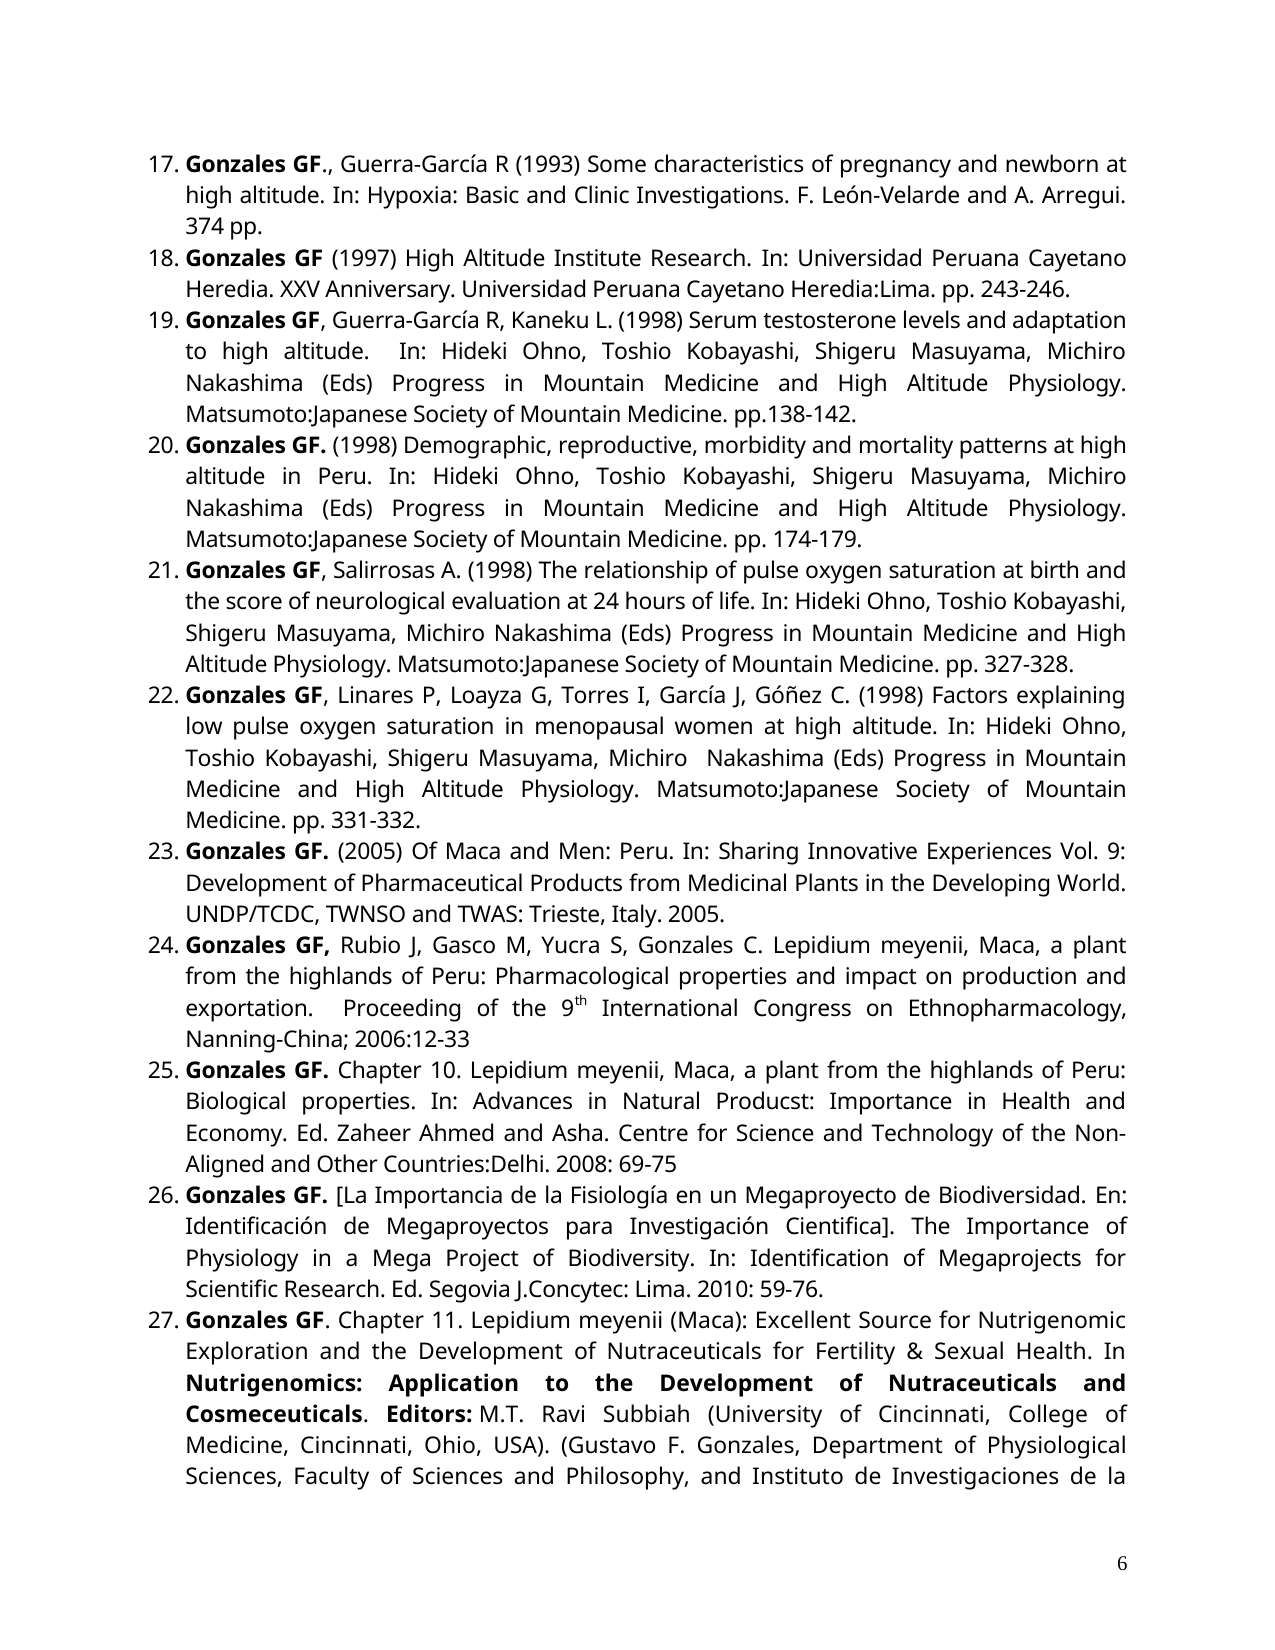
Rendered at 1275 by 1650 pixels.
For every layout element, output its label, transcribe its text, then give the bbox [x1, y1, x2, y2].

list Gonzales GF. (2005) Of Maca and Men: Peru. In: Sharing Innovative Experiences Vol. 9: Development of Pharmaceutical Products from Medicinal Plants in the Developing World. UNDP/TCDC, TWNSO and TWAS: Trieste, Italy. 2005. [148, 835, 1127, 929]
list Gonzales GF, Rubio J, Gasco M, Yucra S, Gonzales C. Lepidium meyenii, Maca, a plant from the highlands of Peru: Pharmacological properties and impact on production and exportation. Proceeding of the 9th International Congress on Ethnopharmacology, Nanning-China; 2006:12-33 [148, 929, 1127, 1054]
list Gonzales GF, Salirrosas A. (1998) The relationship of pulse oxygen saturation at birth and the score of neurological evaluation at 24 hours of life. In: Hideki Ohno, Toshio Kobayashi, Shigeru Masuyama, Michiro Nakashima (Eds) Progress in Mountain Medicine and High Altitude Physiology. Matsumoto:Japanese Society of Mountain Medicine. pp. 327-328. [148, 554, 1127, 679]
list Gonzales GF, Guerra-García R, Kaneku L. (1998) Serum testosterone levels and adaptation to high altitude. In: Hideki Ohno, Toshio Kobayashi, Shigeru Masuyama, Michiro Nakashima (Eds) Progress in Mountain Medicine and High Altitude Physiology. Matsumoto:Japanese Society of Mountain Medicine. pp.138-142. [148, 304, 1127, 429]
list Gonzales GF, Linares P, Loayza G, Torres I, García J, Góñez C. (1998) Factors explaining low pulse oxygen saturation in menopausal women at high altitude. In: Hideki Ohno, Toshio Kobayashi, Shigeru Masuyama, Michiro Nakashima (Eds) Progress in Mountain Medicine and High Altitude Physiology. Matsumoto:Japanese Society of Mountain Medicine. pp. 331-332. [148, 679, 1127, 835]
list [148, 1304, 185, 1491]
list Gonzales GF (1997) High Altitude Institute Research. In: Universidad Peruana Cayetano Heredia. XXV Anniversary. Universidad Peruana Cayetano Heredia:Lima. pp. 243-246. [148, 241, 1127, 304]
list Gonzales GF., Guerra-García R (1993) Some characteristics of pregnancy and newborn at high altitude. In: Hypoxia: Basic and Clinic Investigations. F. León-Velarde and A. Arregui. 374 pp. [148, 148, 1127, 241]
list Gonzales GF. (1998) Demographic, reproductive, morbidity and mortality patterns at high altitude in Peru. In: Hideki Ohno, Toshio Kobayashi, Shigeru Masuyama, Michiro Nakashima (Eds) Progress in Mountain Medicine and High Altitude Physiology. Matsumoto:Japanese Society of Mountain Medicine. pp. 174-179. [148, 429, 1127, 554]
list Gonzales GF. Chapter 10. Lepidium meyenii, Maca, a plant from the highlands of Peru: Biological properties. In: Advances in Natural Producst: Importance in Health and Economy. Ed. Zaheer Ahmed and Asha. Centre for Science and Technology of the Non-Aligned and Other Countries:Delhi. 2008: 69-75 [148, 1054, 1127, 1179]
list Gonzales GF. [La Importancia de la Fisiología en un Megaproyecto de Biodiversidad. En: Identificación de Megaproyectos para Investigación Cientifica]. The Importance of Physiology in a Mega Project of Biodiversity. In: Identification of Megaprojects for Scientific Research. Ed. Segovia J.Concytec: Lima. 2010: 59-76. [148, 1179, 1127, 1304]
